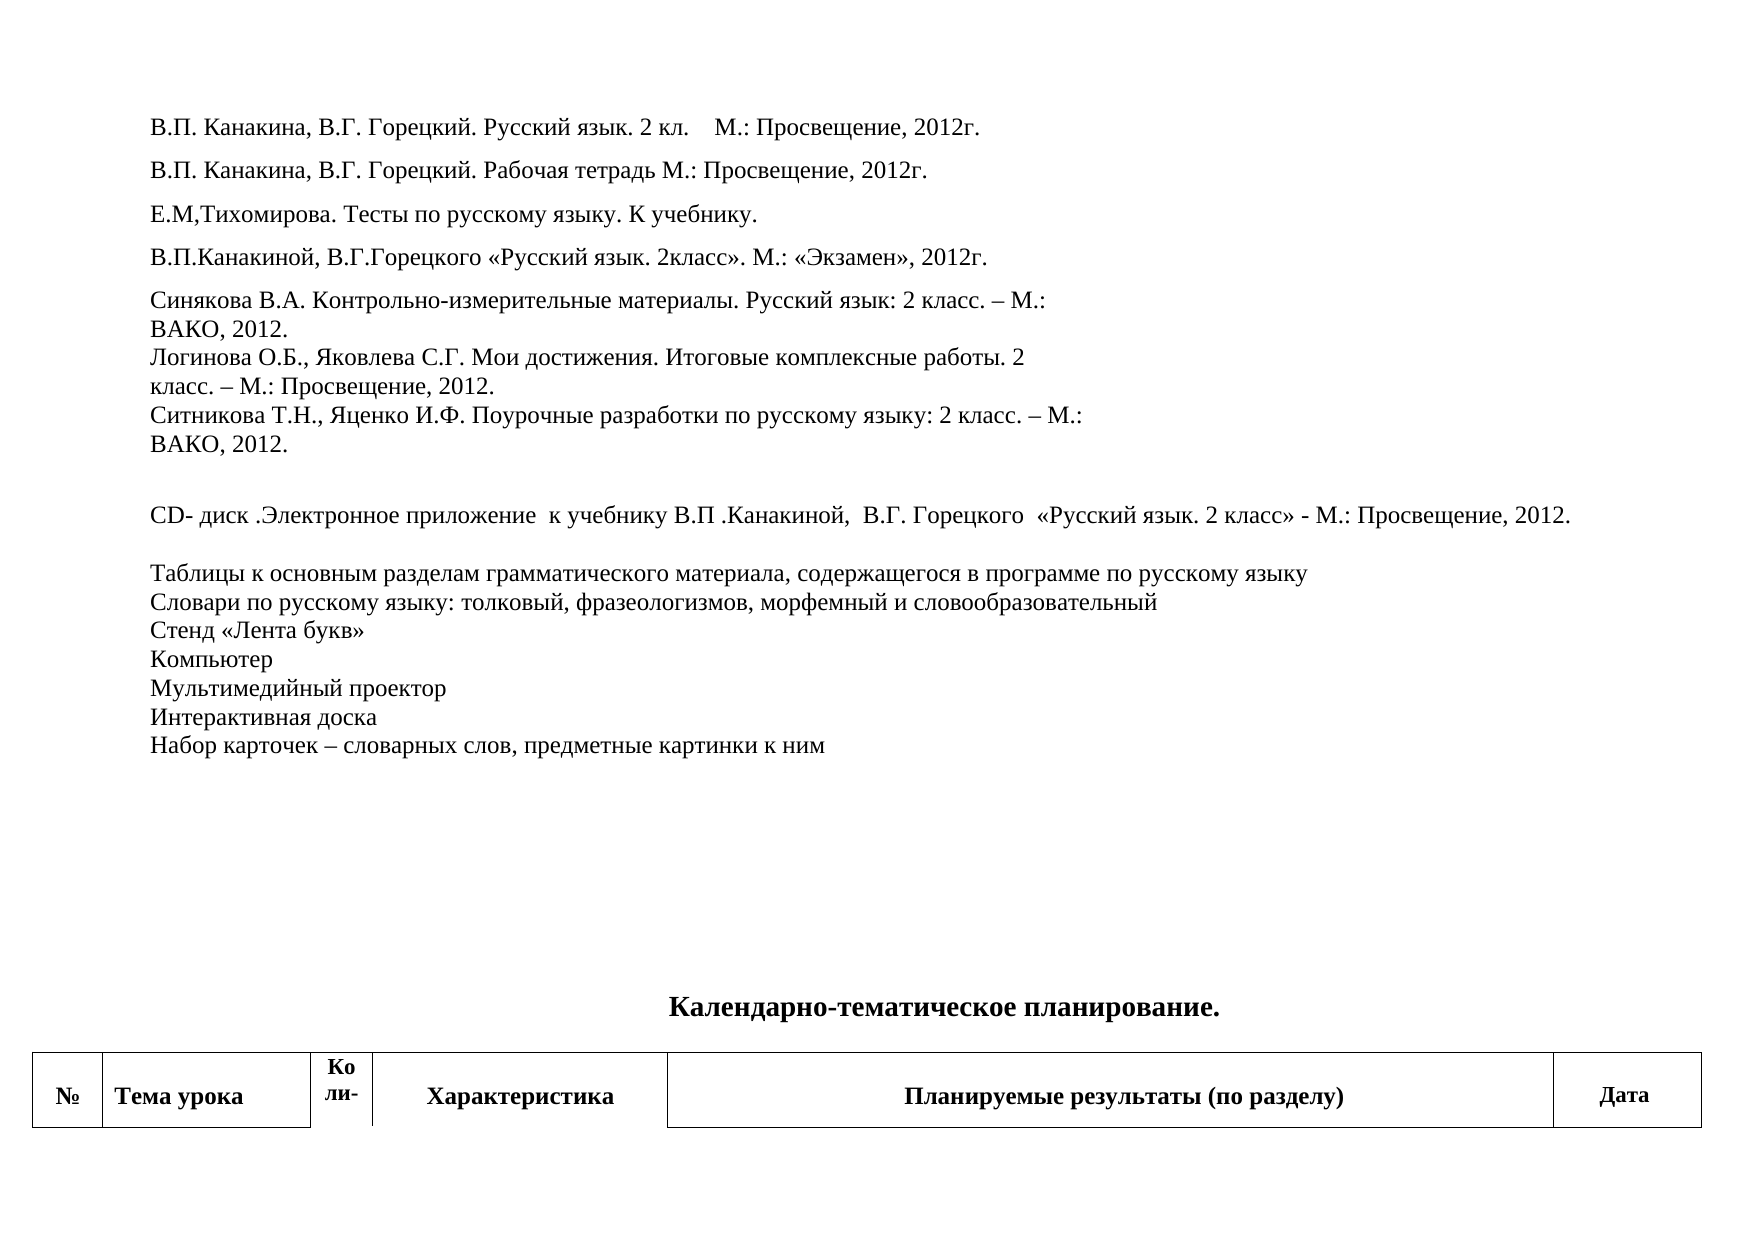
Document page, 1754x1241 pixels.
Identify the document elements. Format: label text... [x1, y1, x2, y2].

text Словари по русскому языку: толковый, фразеологизмов, морфемный и словообразовательный [150, 587, 1665, 616]
text Таблицы к основным разделам грамматического материала, содержащегося в программе по русскому языку [150, 558, 1665, 587]
table_header Тема урока [103, 1053, 310, 1127]
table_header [373, 1053, 667, 1127]
text Компьютер Мультимедийный проектор [150, 644, 1665, 702]
text В.П. Канакина, В.Г. Горецкий. Русский язык. 2 кл. М.: Просвещение, 2012г. [150, 112, 1665, 141]
text Синякова В.А. Контрольно-измерительные материалы. Русский язык: 2 класс. – М.: [150, 285, 1665, 314]
text Календарно-тематическое планирование. [150, 989, 1665, 1023]
table_header Коли-чество ча-сов [311, 1053, 372, 1127]
text В.П.Канакиной, В.Г.Горецкого «Русский язык. 2класс». М.: «Экзамен», 2012г. [150, 242, 1665, 271]
table_header Дата [1554, 1053, 1701, 1127]
table_header № [33, 1053, 102, 1127]
text ВАКО, 2012. [150, 314, 1665, 342]
text В.П. Канакина, В.Г. Горецкий. Рабочая тетрадь М.: Просвещение, 2012г. [150, 156, 1665, 184]
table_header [668, 1053, 1553, 1127]
text Стенд «Лента букв» [150, 616, 1665, 644]
text CD- диск .Электронное приложение к учебнику В.П .Канакиной, В.Г. Горецкого «Русский язык. 2 класс» - М.: Просвещение, 2012. [150, 501, 1665, 529]
text Интерактивная доска [150, 702, 1665, 731]
text Е.М,Тихомирова. Тесты по русскому языку. К учебнику. [150, 199, 1665, 227]
text Логинова О.Б., Яковлева С.Г. Мои достижения. Итоговые комплексные работы. 2 [150, 342, 1665, 371]
text класс. – М.: Просвещение, 2012. [150, 371, 1665, 400]
text Набор карточек – словарных слов, предметные картинки к ним [150, 731, 1665, 759]
text Ситникова Т.Н., Яценко И.Ф. Поурочные разработки по русскому языку: 2 класс. – М.: [150, 400, 1665, 429]
text ВАКО, 2012. [150, 429, 1665, 457]
